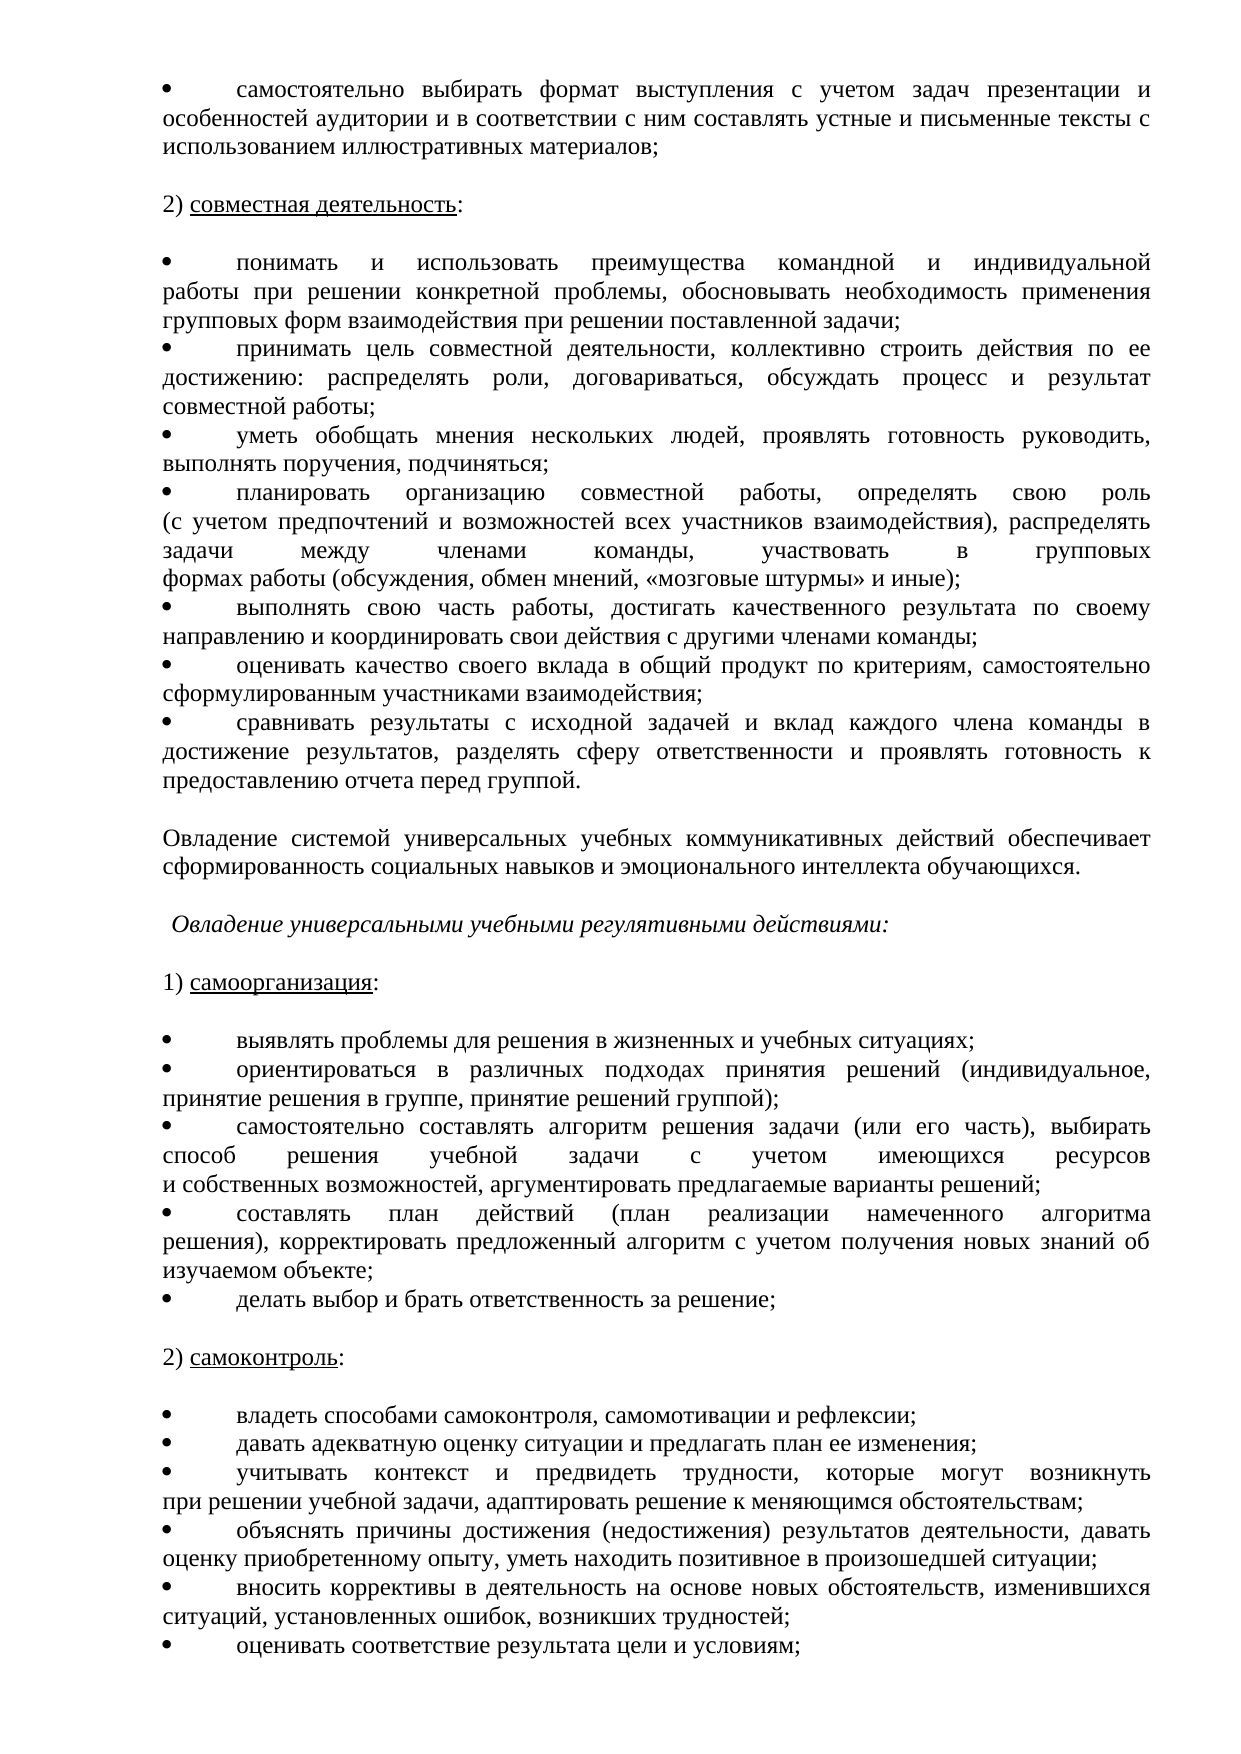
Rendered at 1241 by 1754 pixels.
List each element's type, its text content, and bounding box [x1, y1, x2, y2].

list вносить коррективы в деятельность на основе новых обстоятельств, изменившихся ситуаций, установленных ошибок, возникших трудностей; [162, 1572, 1152, 1630]
list делать выбор и брать ответственность за решение; [162, 1284, 1152, 1313]
text 2) самоконтроль: [162, 1342, 1152, 1371]
list владеть способами самоконтроля, самомотивации и рефлексии; [162, 1400, 1152, 1428]
list объяснять причины достижения (недостижения) результатов деятельности, давать оценку приобретенному опыту, уметь находить позитивное в произошедшей ситуации; [162, 1515, 1152, 1572]
list самостоятельно составлять алгоритм решения задачи (или его часть), выбирать способ решения учебной задачи с учетом имеющихся ресурсов и собственных возможностей, аргументировать предлагаемые варианты решений; [162, 1111, 1152, 1198]
list самостоятельно выбирать формат выступления с учетом задач презентации и особенностей аудитории и в соответствии с ним составлять устные и письменные тексты с использованием иллюстративных материалов; [162, 74, 1152, 160]
list выполнять свою часть работы, достигать качественного результата по своему направлению и координировать свои действия с другими членами команды; [162, 592, 1152, 650]
list планировать организацию совместной работы, определять свою роль (с учетом предпочтений и возможностей всех участников взаимодействия), распределять задачи между членами команды, участвовать в групповых формах работы (обсуждения, обмен мнений, «мозговые штурмы» и иные); [162, 477, 1152, 592]
list оценивать качество своего вклада в общий продукт по критериям, самостоятельно сформулированным участниками взаимодействия; [162, 650, 1152, 707]
list давать адекватную оценку ситуации и предлагать план ее изменения; [162, 1428, 1152, 1457]
list понимать и использовать преимущества командной и индивидуальной работы при решении конкретной проблемы, обосновывать необходимость применения групповых форм взаимодействия при решении поставленной задачи; [162, 247, 1152, 333]
text Овладение универсальными учебными регулятивными действиями: [162, 909, 1152, 938]
list сравнивать результаты с исходной задачей и вклад каждого члена команды в достижение результатов, разделять сферу ответственности и проявлять готовность к предоставлению отчета перед группой. [162, 707, 1152, 793]
list составлять план действий (план реализации намеченного алгоритма решения), корректировать предложенный алгоритм с учетом получения новых знаний об изучаемом объекте; [162, 1198, 1152, 1284]
text Овладение системой универсальных учебных коммуникативных действий обеспечивает сформированность социальных навыков и эмоционального интеллекта обучающихся. [162, 823, 1152, 880]
list ориентироваться в различных подходах принятия решений (индивидуальное, принятие решения в группе, принятие решений группой); [162, 1054, 1152, 1111]
list выявлять проблемы для решения в жизненных и учебных ситуациях; [162, 1025, 1152, 1054]
list учитывать контекст и предвидеть трудности, которые могут возникнуть при решении учебной задачи, адаптировать решение к меняющимся обстоятельствам; [162, 1457, 1152, 1515]
text 1) самоорганизация: [162, 967, 1152, 996]
list оценивать соответствие результата цели и условиям; [162, 1630, 1152, 1658]
text 2) совместная деятельность: [162, 189, 1152, 218]
list принимать цель совместной деятельности, коллективно строить действия по ее достижению: распределять роли, договариваться, обсуждать процесс и результат совместной работы; [162, 333, 1152, 420]
list уметь обобщать мнения нескольких людей, проявлять готовность руководить, выполнять поручения, подчиняться; [162, 420, 1152, 477]
